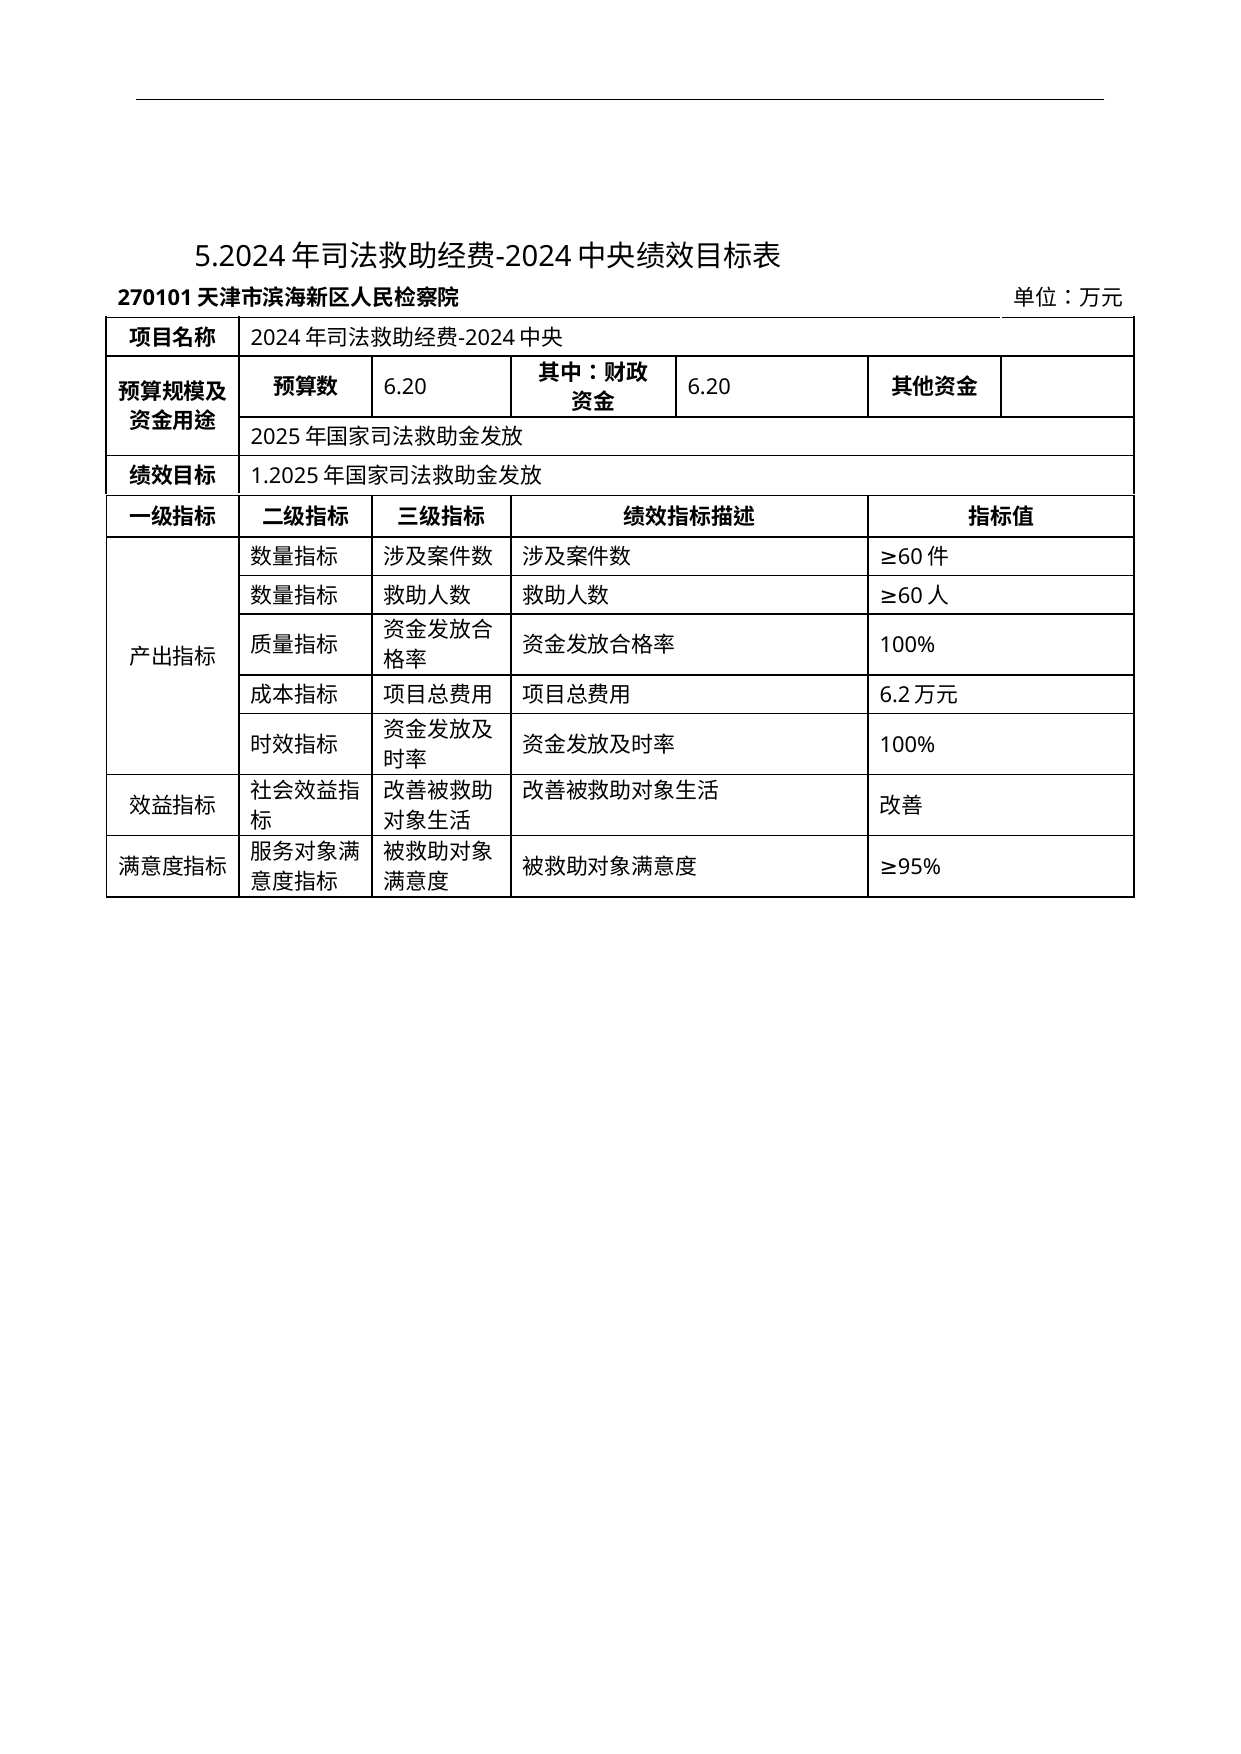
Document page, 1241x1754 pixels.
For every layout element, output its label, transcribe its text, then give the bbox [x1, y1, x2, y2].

table_cell 6.2万元 [869, 676, 1133, 712]
table_cell 社会效益指标 [240, 775, 371, 835]
table_cell ≥95% [869, 836, 1133, 896]
table_header 三级指标 [373, 496, 510, 536]
text 5.2024年司法救助经费-2024中央绩效目标表 [136, 235, 1104, 275]
table_cell 其中：财政 资金 [512, 357, 675, 416]
table_cell 6.20 [677, 357, 867, 416]
table_cell 时效指标 [240, 714, 371, 774]
table_cell 改善被救助对象生活 [373, 775, 510, 835]
table_header 单位：万元 [1002, 277, 1133, 316]
table_cell 被救助对象满意度 [512, 836, 867, 896]
table_cell ≥60件 [869, 538, 1133, 574]
table_cell 资金发放合格率 [512, 615, 867, 674]
table_cell 绩效目标 [107, 456, 238, 493]
table_cell 100% [869, 714, 1133, 774]
table_cell 资金发放及时率 [373, 714, 510, 774]
table_cell 涉及案件数 [373, 538, 510, 574]
table_cell 效益指标 [107, 775, 238, 835]
table_cell 质量指标 [240, 615, 371, 674]
table_cell 预算数 [240, 357, 371, 416]
table_cell 涉及案件数 [512, 538, 867, 574]
table_cell 资金发放合格率 [373, 615, 510, 674]
table_cell 预算规模及资金用途 [107, 357, 238, 454]
table_cell 资金发放及时率 [512, 714, 867, 774]
table_cell 改善 [869, 775, 1133, 835]
table_header 二级指标 [240, 496, 371, 536]
table_cell 被救助对象满意度 [373, 836, 510, 896]
table_header 270101天津市滨海新区人民检察院 [107, 277, 1000, 316]
table_cell 数量指标 [240, 576, 371, 613]
table_cell 2025年国家司法救助金发放 [240, 418, 1133, 454]
table_cell 2024年司法救助经费-2024中央 [240, 318, 1133, 355]
table_cell 救助人数 [373, 576, 510, 613]
table_cell 产出指标 [107, 538, 238, 774]
table_cell ≥60人 [869, 576, 1133, 613]
table_cell 成本指标 [240, 676, 371, 712]
table_cell 项目总费用 [512, 676, 867, 712]
table_cell 项目总费用 [373, 676, 510, 712]
table_cell 100% [869, 615, 1133, 674]
table_cell 其他资金 [869, 357, 1000, 416]
table_cell 改善被救助对象生活 [512, 775, 867, 835]
table_header 绩效指标描述 [512, 496, 867, 536]
table_header 指标值 [869, 496, 1133, 536]
table_cell 救助人数 [512, 576, 867, 613]
table_cell 数量指标 [240, 538, 371, 574]
table_cell [1002, 357, 1133, 416]
table_cell 服务对象满意度指标 [240, 836, 371, 896]
table_header 一级指标 [107, 496, 238, 536]
table_cell 1.2025年国家司法救助金发放 [240, 456, 1133, 493]
table_cell 6.20 [373, 357, 510, 416]
table_cell 满意度指标 [107, 836, 238, 896]
table_cell 项目名称 [107, 318, 238, 355]
